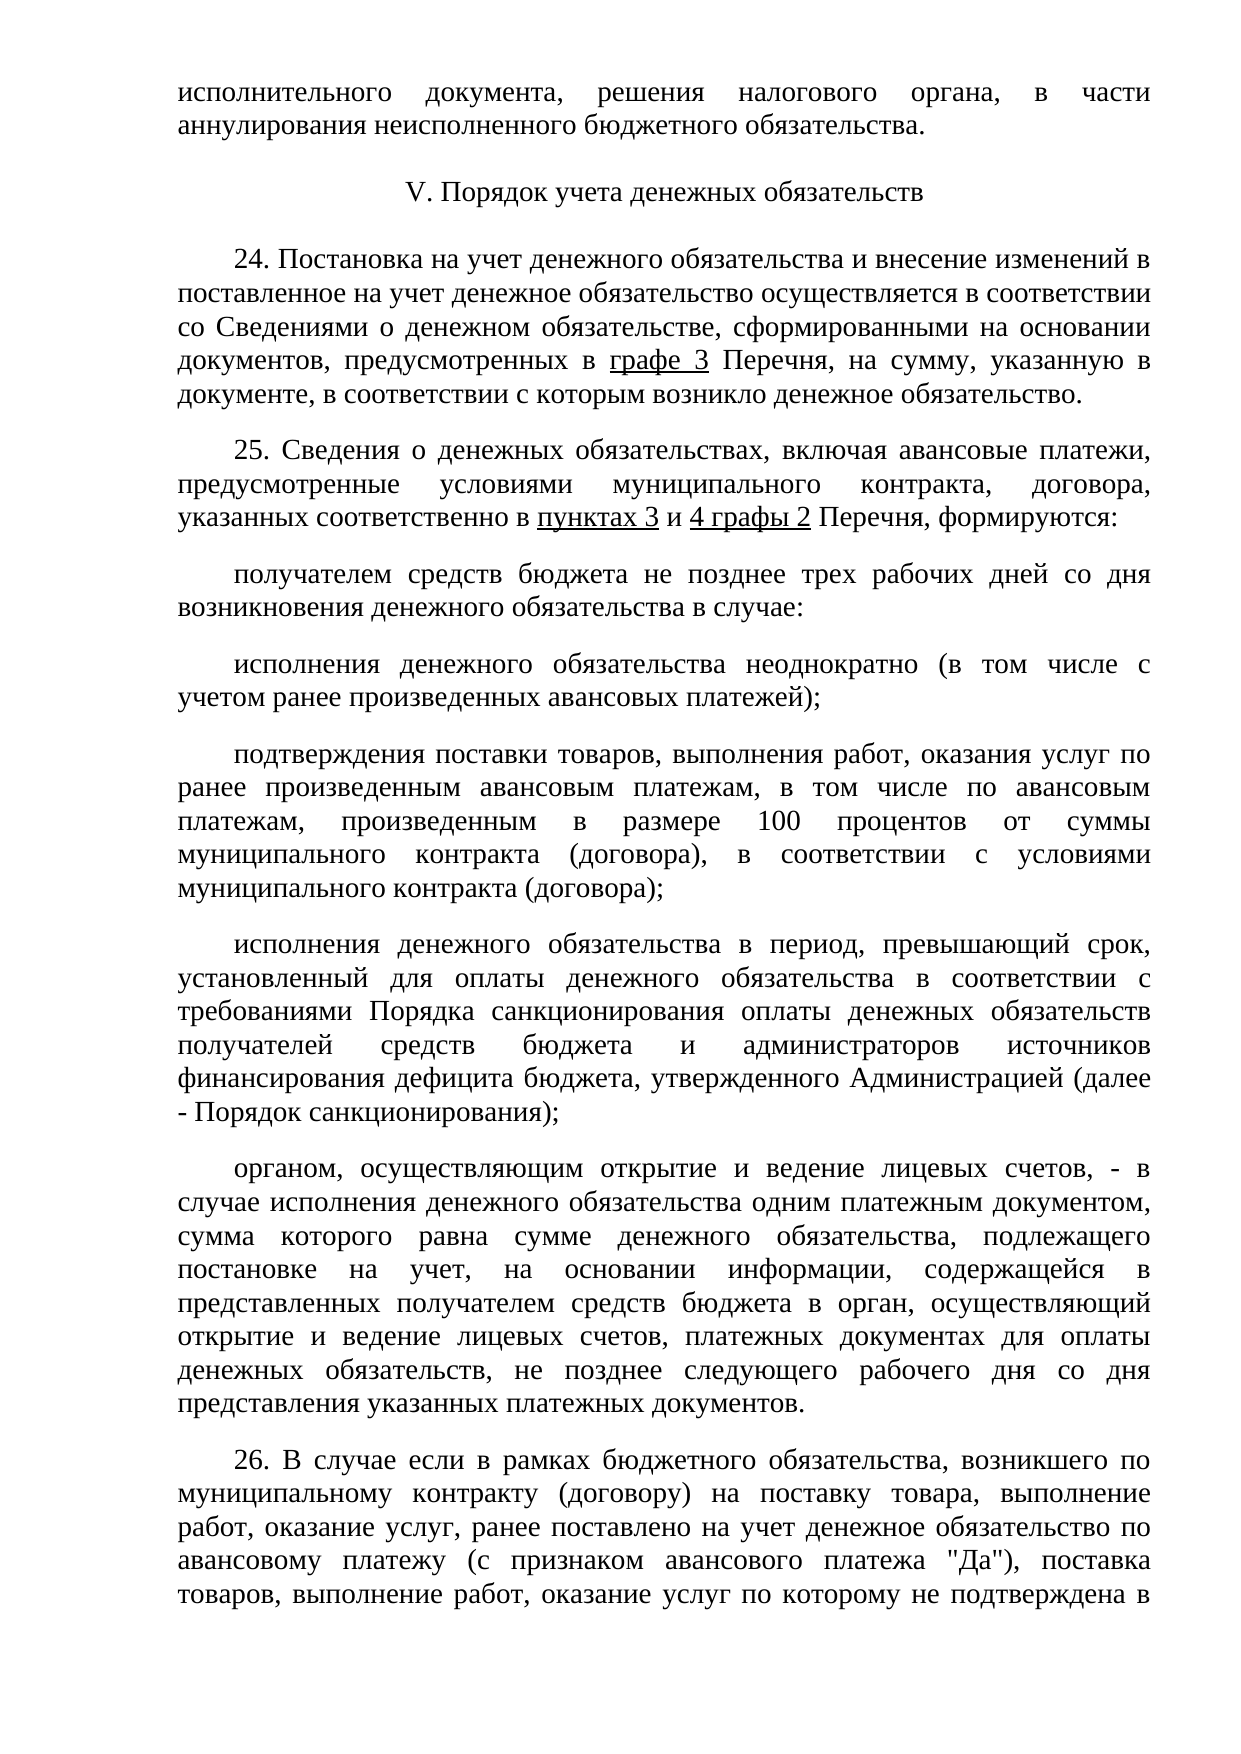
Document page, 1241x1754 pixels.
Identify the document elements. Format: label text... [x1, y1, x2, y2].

text V. Порядок учета денежных обязательств [177, 174, 1152, 208]
text исполнения денежного обязательства неоднократно (в том числе с учетом ранее произведенных авансовых платежей); [177, 646, 1152, 713]
text органом, осуществляющим открытие и ведение лицевых счетов, - в случае исполнения денежного обязательства одним платежным документом, сумма которого равна сумме денежного обязательства, подлежащего постановке на учет, на основании информации, содержащейся в представленных получателем средств бюджета в орган, осуществляющий открытие и ведение лицевых счетов, платежных документах для оплаты денежных обязательств, не позднее следующего рабочего дня со дня представления указанных платежных документов. [177, 1151, 1152, 1419]
text получателем средств бюджета не позднее трех рабочих дней со дня возникновения денежного обязательства в случае: [177, 556, 1152, 623]
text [177, 74, 1152, 141]
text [177, 1442, 1152, 1609]
text исполнения денежного обязательства в период, превышающий срок, установленный для оплаты денежного обязательства в соответствии с требованиями Порядка санкционирования оплаты денежных обязательств получателей средств бюджета и администраторов источников финансирования дефицита бюджета, утвержденного Администрацией (далее - Порядок санкционирования); [177, 926, 1152, 1128]
text 25. Сведения о денежных обязательствах, включая авансовые платежи, предусмотренные условиями муниципального контракта, договора, указанных соответственно в пунктах 3 и 4 графы 2 Перечня, формируются: [177, 432, 1152, 533]
text 24. Постановка на учет денежного обязательства и внесение изменений в поставленное на учет денежное обязательство осуществляется в соответствии со Сведениями о денежном обязательстве, сформированными на основании документов, предусмотренных в графе 3 Перечня, на сумму, указанную в документе, в соответствии с которым возникло денежное обязательство. [177, 242, 1152, 409]
text подтверждения поставки товаров, выполнения работ, оказания услуг по ранее произведенным авансовым платежам, в том числе по авансовым платежам, произведенным в размере 100 процентов от суммы муниципального контракта (договора), в соответствии с условиями муниципального контракта (договора); [177, 736, 1152, 903]
